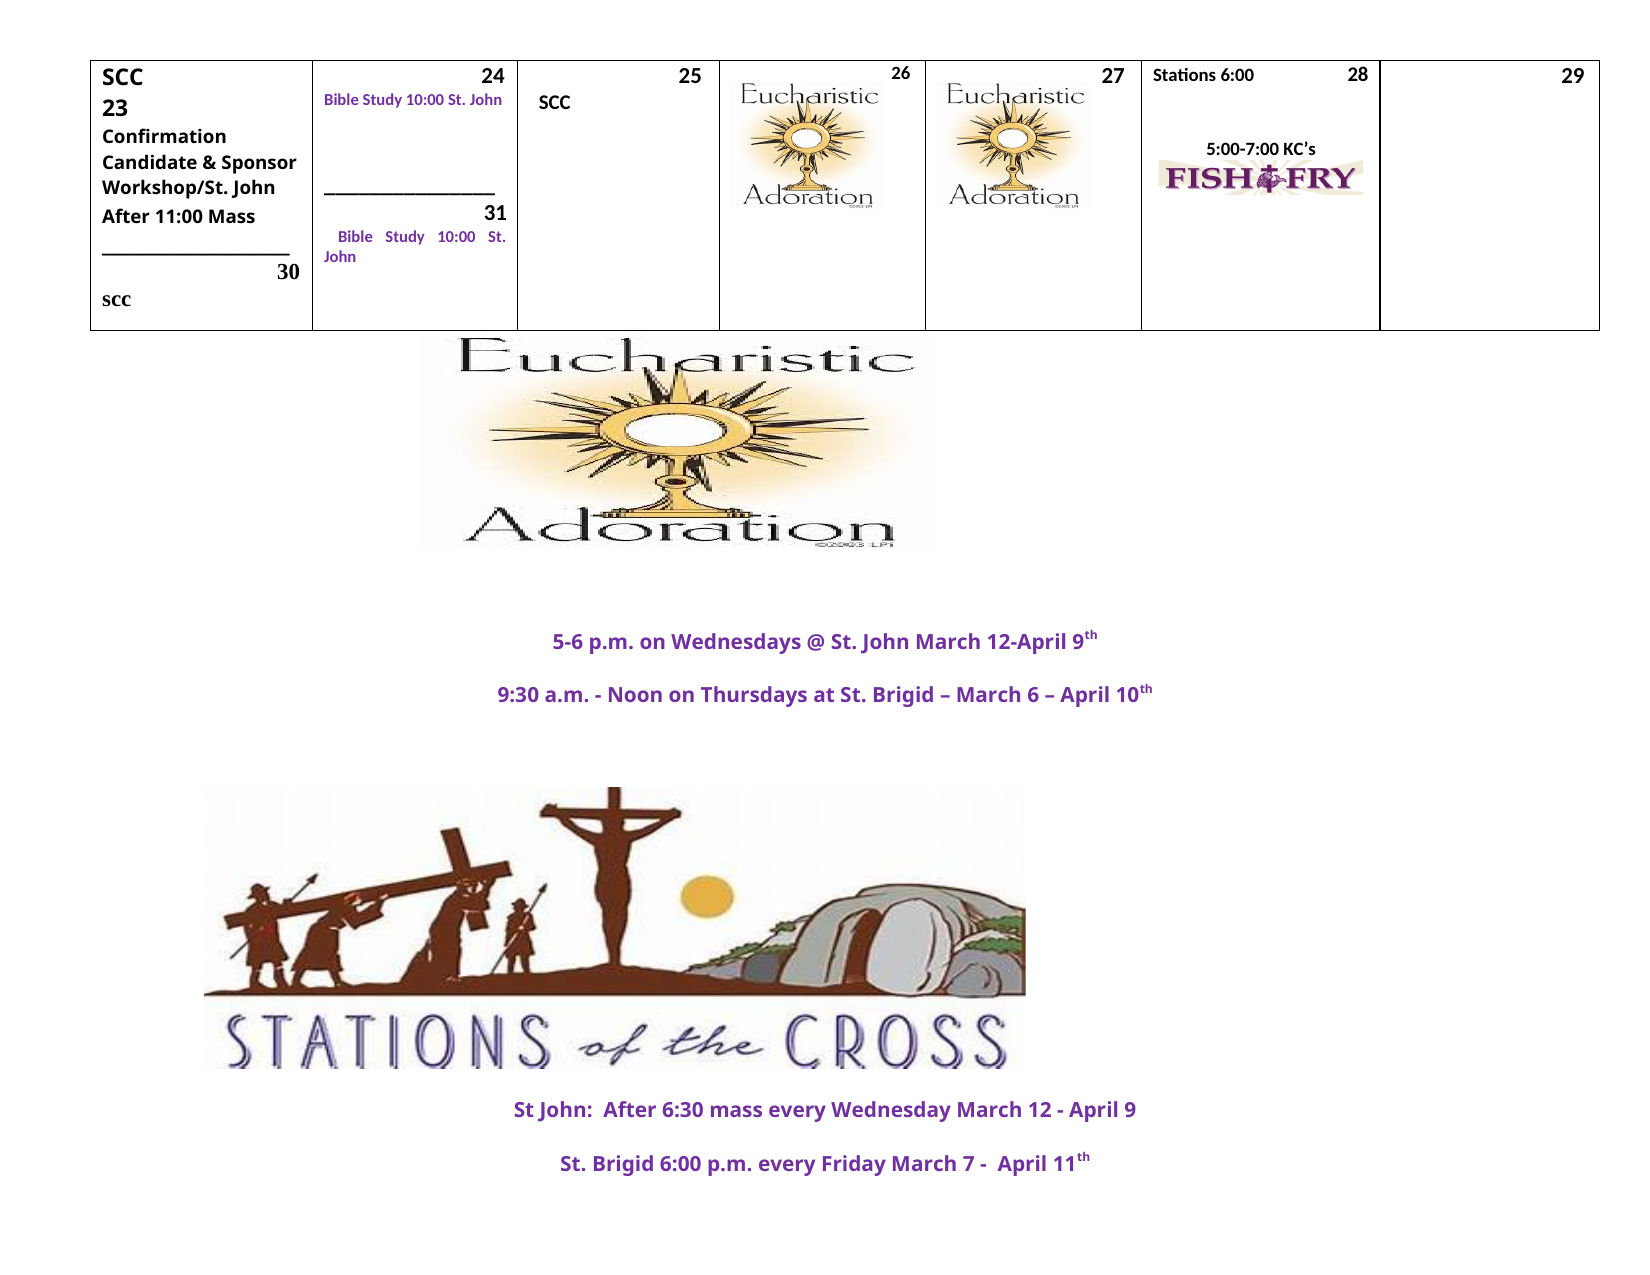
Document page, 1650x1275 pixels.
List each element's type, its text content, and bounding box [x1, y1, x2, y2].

text St John: After 6:30 mass every Wednesday March 12 - April 9 [90, 1095, 1560, 1124]
table_cell 25 SCC [518, 61, 719, 330]
table_cell 27 [926, 61, 1141, 330]
picture [203, 787, 1026, 1069]
text 5-6 p.m. on Wednesdays @ St. John March 12-April 9th [90, 627, 1560, 655]
table_cell 24 Bible Study 10:00 St. John _______________ 31 Bible Study 10:00 St. John [313, 61, 517, 330]
table_cell 26 [720, 61, 925, 330]
table_cell 29 [1381, 61, 1599, 330]
text St. Brigid 6:00 p.m. every Friday March 7 - April 11th [90, 1149, 1560, 1177]
picture [1158, 160, 1364, 195]
picture [420, 331, 937, 549]
table_cell SCC 23 Confirmation Candidate & Sponsor Workshop/St. John After 11:00 Mass _______________ 30 scc [91, 61, 312, 330]
text 9:30 a.m. - Noon on Thursdays at St. Brigid – March 6 – April 10th [90, 680, 1560, 709]
table_cell Stations 6:00 28 5:00-7:00 KC’s [1142, 61, 1379, 330]
